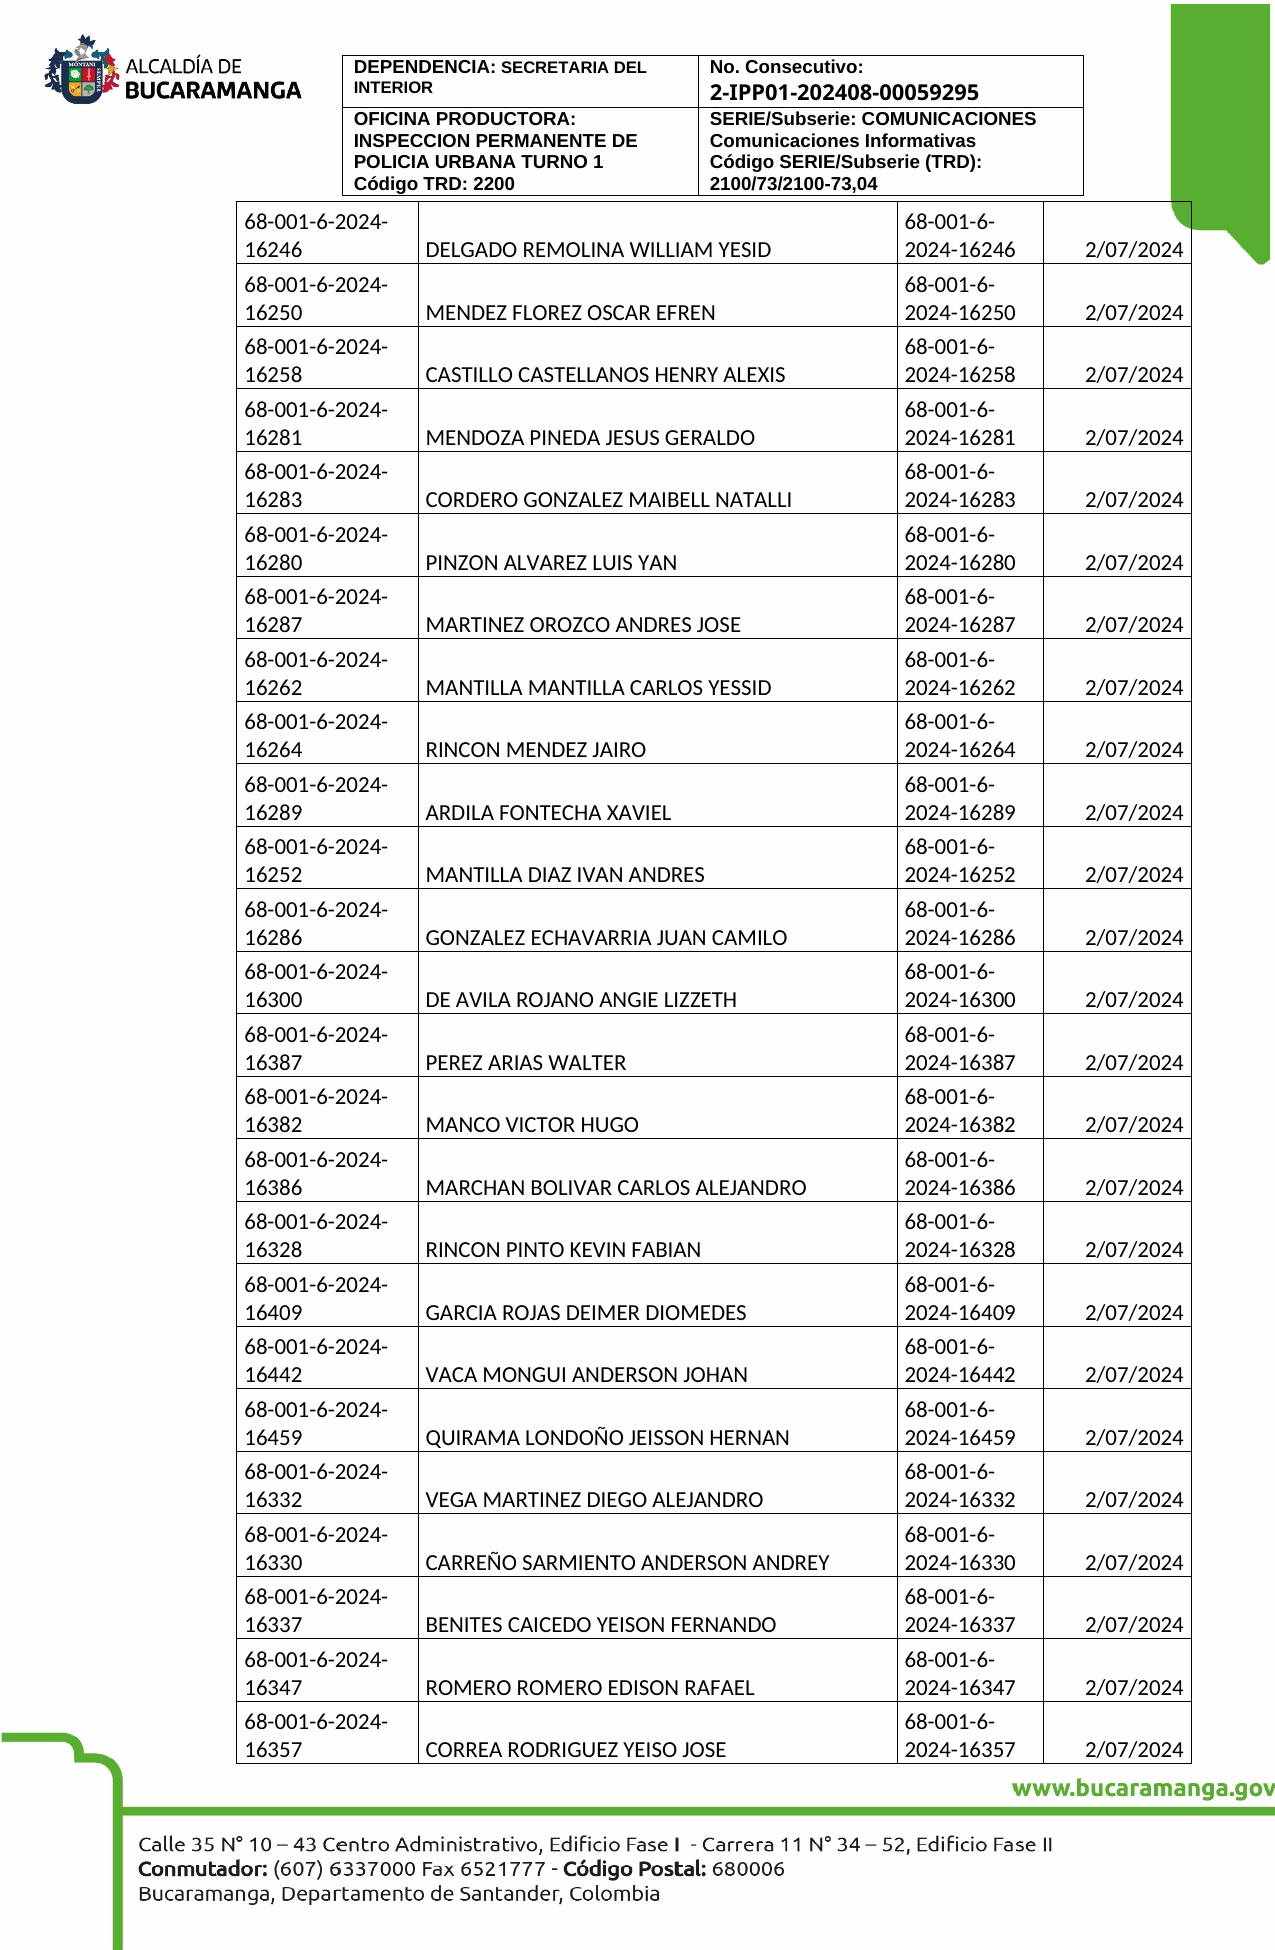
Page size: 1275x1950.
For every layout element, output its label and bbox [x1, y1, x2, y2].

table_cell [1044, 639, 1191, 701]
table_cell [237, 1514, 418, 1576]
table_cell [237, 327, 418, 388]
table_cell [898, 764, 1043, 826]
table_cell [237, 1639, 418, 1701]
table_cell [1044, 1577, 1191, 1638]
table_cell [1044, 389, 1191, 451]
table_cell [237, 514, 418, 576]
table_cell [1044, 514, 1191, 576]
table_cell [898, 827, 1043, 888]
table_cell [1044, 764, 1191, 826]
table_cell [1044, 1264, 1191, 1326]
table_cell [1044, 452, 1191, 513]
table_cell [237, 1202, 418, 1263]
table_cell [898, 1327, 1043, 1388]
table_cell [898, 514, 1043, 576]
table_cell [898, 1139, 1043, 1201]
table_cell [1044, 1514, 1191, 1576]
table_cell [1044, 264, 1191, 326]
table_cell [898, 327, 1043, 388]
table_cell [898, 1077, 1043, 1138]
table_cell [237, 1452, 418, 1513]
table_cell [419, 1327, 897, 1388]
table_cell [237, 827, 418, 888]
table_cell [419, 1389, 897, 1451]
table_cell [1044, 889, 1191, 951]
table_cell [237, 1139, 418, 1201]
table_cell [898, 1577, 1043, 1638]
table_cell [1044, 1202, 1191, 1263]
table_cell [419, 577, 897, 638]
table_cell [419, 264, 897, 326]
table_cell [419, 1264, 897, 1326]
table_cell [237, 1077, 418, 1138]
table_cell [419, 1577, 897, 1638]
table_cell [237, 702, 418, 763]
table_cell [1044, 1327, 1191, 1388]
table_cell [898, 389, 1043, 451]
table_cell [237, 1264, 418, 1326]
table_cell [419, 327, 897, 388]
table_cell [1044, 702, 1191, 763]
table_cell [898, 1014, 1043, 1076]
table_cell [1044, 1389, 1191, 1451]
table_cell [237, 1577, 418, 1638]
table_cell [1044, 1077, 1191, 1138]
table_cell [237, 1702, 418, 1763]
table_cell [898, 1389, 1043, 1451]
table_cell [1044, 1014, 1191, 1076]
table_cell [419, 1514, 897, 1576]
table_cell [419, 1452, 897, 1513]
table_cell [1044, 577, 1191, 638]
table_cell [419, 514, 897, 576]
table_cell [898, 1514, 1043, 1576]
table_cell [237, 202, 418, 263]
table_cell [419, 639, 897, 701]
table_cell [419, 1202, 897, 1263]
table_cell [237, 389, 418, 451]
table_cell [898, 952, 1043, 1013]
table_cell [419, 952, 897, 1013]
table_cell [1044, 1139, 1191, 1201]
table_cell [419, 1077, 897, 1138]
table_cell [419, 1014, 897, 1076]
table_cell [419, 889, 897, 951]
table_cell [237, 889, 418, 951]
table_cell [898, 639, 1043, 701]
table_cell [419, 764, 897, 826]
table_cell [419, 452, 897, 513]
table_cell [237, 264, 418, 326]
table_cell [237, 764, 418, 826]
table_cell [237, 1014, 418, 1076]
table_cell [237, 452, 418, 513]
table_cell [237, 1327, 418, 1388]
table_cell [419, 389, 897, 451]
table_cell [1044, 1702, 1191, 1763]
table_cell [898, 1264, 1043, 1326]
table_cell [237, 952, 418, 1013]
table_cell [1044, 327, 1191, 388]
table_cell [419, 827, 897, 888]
picture [1, 3, 1275, 1950]
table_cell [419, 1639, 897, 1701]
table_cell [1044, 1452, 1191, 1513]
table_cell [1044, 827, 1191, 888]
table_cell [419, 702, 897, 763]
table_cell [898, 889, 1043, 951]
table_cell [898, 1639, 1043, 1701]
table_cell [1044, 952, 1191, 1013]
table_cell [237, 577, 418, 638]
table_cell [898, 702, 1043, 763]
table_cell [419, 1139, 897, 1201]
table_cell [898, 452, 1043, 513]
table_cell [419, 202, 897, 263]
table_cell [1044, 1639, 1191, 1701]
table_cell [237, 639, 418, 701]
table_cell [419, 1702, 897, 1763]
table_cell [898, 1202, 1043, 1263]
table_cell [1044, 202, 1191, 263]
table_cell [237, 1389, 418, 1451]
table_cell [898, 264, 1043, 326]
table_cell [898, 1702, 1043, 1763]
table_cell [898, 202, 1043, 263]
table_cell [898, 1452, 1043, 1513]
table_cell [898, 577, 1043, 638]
